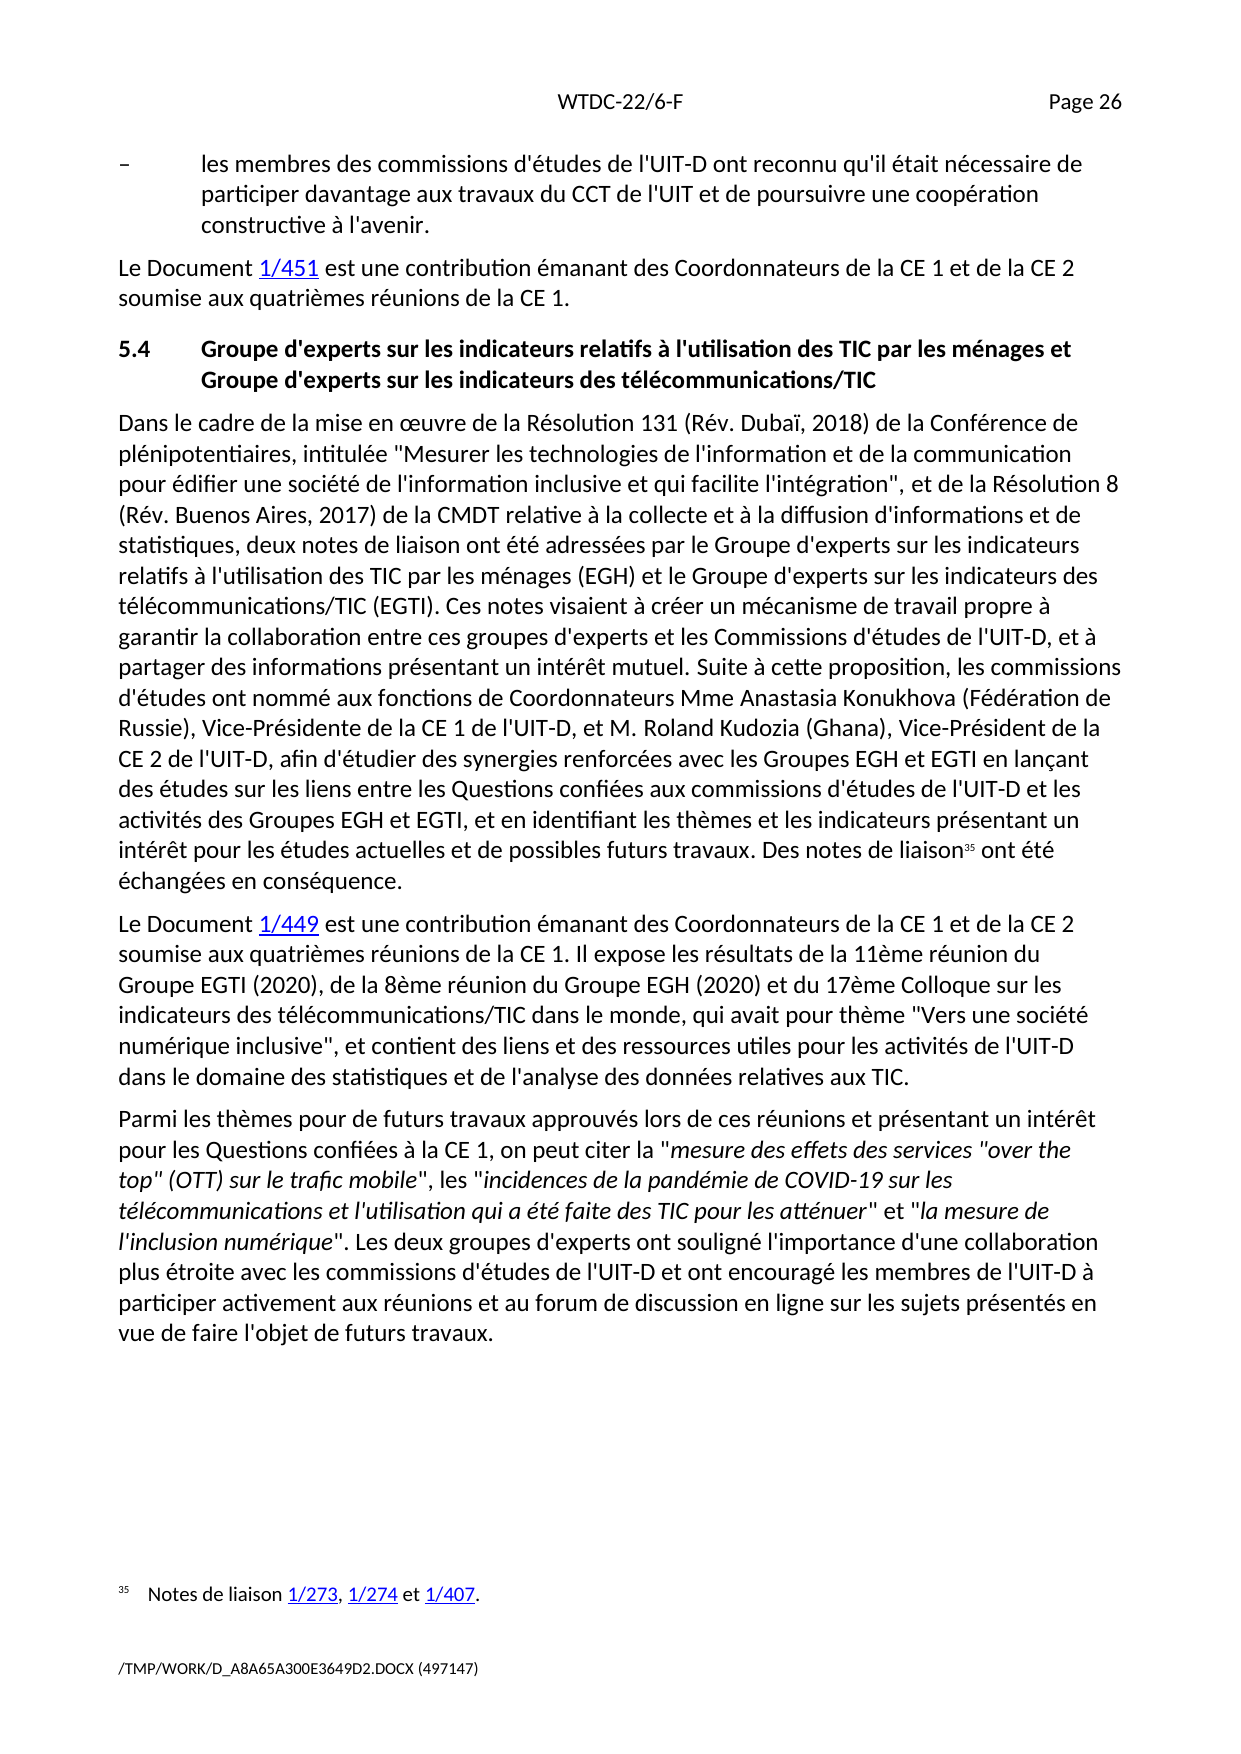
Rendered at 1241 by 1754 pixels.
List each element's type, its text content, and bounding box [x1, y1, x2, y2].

text Le Document 1/449 est une contribution émanant des Coordonnateurs de la CE 1 et de la CE 2 soumise aux quatrièmes réunions de la CE 1. Il expose les résultats de la 11ème réunion du Groupe EGTI (2020), de la 8ème réunion du Groupe EGH (2020) et du 17ème Colloque sur les indicateurs des télécommunications/TIC dans le monde, qui avait pour thème "Vers une société numérique inclusive", et contient des liens et des ressources utiles pour les activités de l'UIT-D dans le domaine des statistiques et de l'analyse des données relatives aux TIC. [118, 908, 1122, 1091]
text Le Document 1/451 est une contribution émanant des Coordonnateurs de la CE 1 et de la CE 2 soumise aux quatrièmes réunions de la CE 1. [118, 252, 1122, 313]
subtitle 5.4 Groupe d'experts sur les indicateurs relatifs à l'utilisation des TIC par les ménages et Groupe d'experts sur les indicateurs des télécommunications/TIC [118, 334, 1122, 395]
text – les membres des commissions d'études de l'UIT-D ont reconnu qu'il était nécessaire de participer davantage aux travaux du CCT de l'UIT et de poursuivre une coopération constructive à l'avenir. [118, 148, 1122, 239]
text Parmi les thèmes pour de futurs travaux approuvés lors de ces réunions et présentant un intérêt pour les Questions confiées à la CE 1, on peut citer la "mesure des effets des services "over the top" (OTT) sur le trafic mobile", les "incidences de la pandémie de COVID-19 sur les télécommunications et l'utilisation qui a été faite des TIC pour les atténuer" et "la mesure de l'inclusion numérique". Les deux groupes d'experts ont souligné l'importance d'une collaboration plus étroite avec les commissions d'études de l'UIT-D et ont encouragé les membres de l'UIT-D à participer activement aux réunions et au forum de discussion en ligne sur les sujets présentés en vue de faire l'objet de futurs travaux. [118, 1104, 1122, 1348]
text Dans le cadre de la mise en œuvre de la Résolution 131 (Rév. Dubaï, 2018) de la Conférence de plénipotentiaires, intitulée "Mesurer les technologies de l'information et de la communication pour édifier une société de l'information inclusive et qui facilite l'intégration", et de la Résolution 8 (Rév. Buenos Aires, 2017) de la CMDT relative à la collecte et à la diffusion d'informations et de statistiques, deux notes de liaison ont été adressées par le Groupe d'experts sur les indicateurs relatifs à l'utilisation des TIC par les ménages (EGH) et le Groupe d'experts sur les indicateurs des télécommunications/TIC (EGTI). Ces notes visaient à créer un mécanisme de travail propre à garantir la collaboration entre ces groupes d'experts et les Commissions d'études de l'UIT-D, et à partager des informations présentant un intérêt mutuel. Suite à cette proposition, les commissions d'études ont nommé aux fonctions de Coordonnateurs Mme Anastasia Konukhova (Fédération de Russie), Vice-Présidente de la CE 1 de l'UIT-D, et M. Roland Kudozia (Ghana), Vice-Président de la CE 2 de l'UIT-D, afin d'étudier des synergies renforcées avec les Groupes EGH et EGTI en lançant des études sur les liens entre les Questions confiées aux commissions d'études de l'UIT-D et les activités des Groupes EGH et EGTI, et en identifiant les thèmes et les indicateurs présentant un intérêt pour les études actuelles et de possibles futurs travaux. Des notes de liaison ont été échangées en conséquence. [118, 407, 1122, 896]
